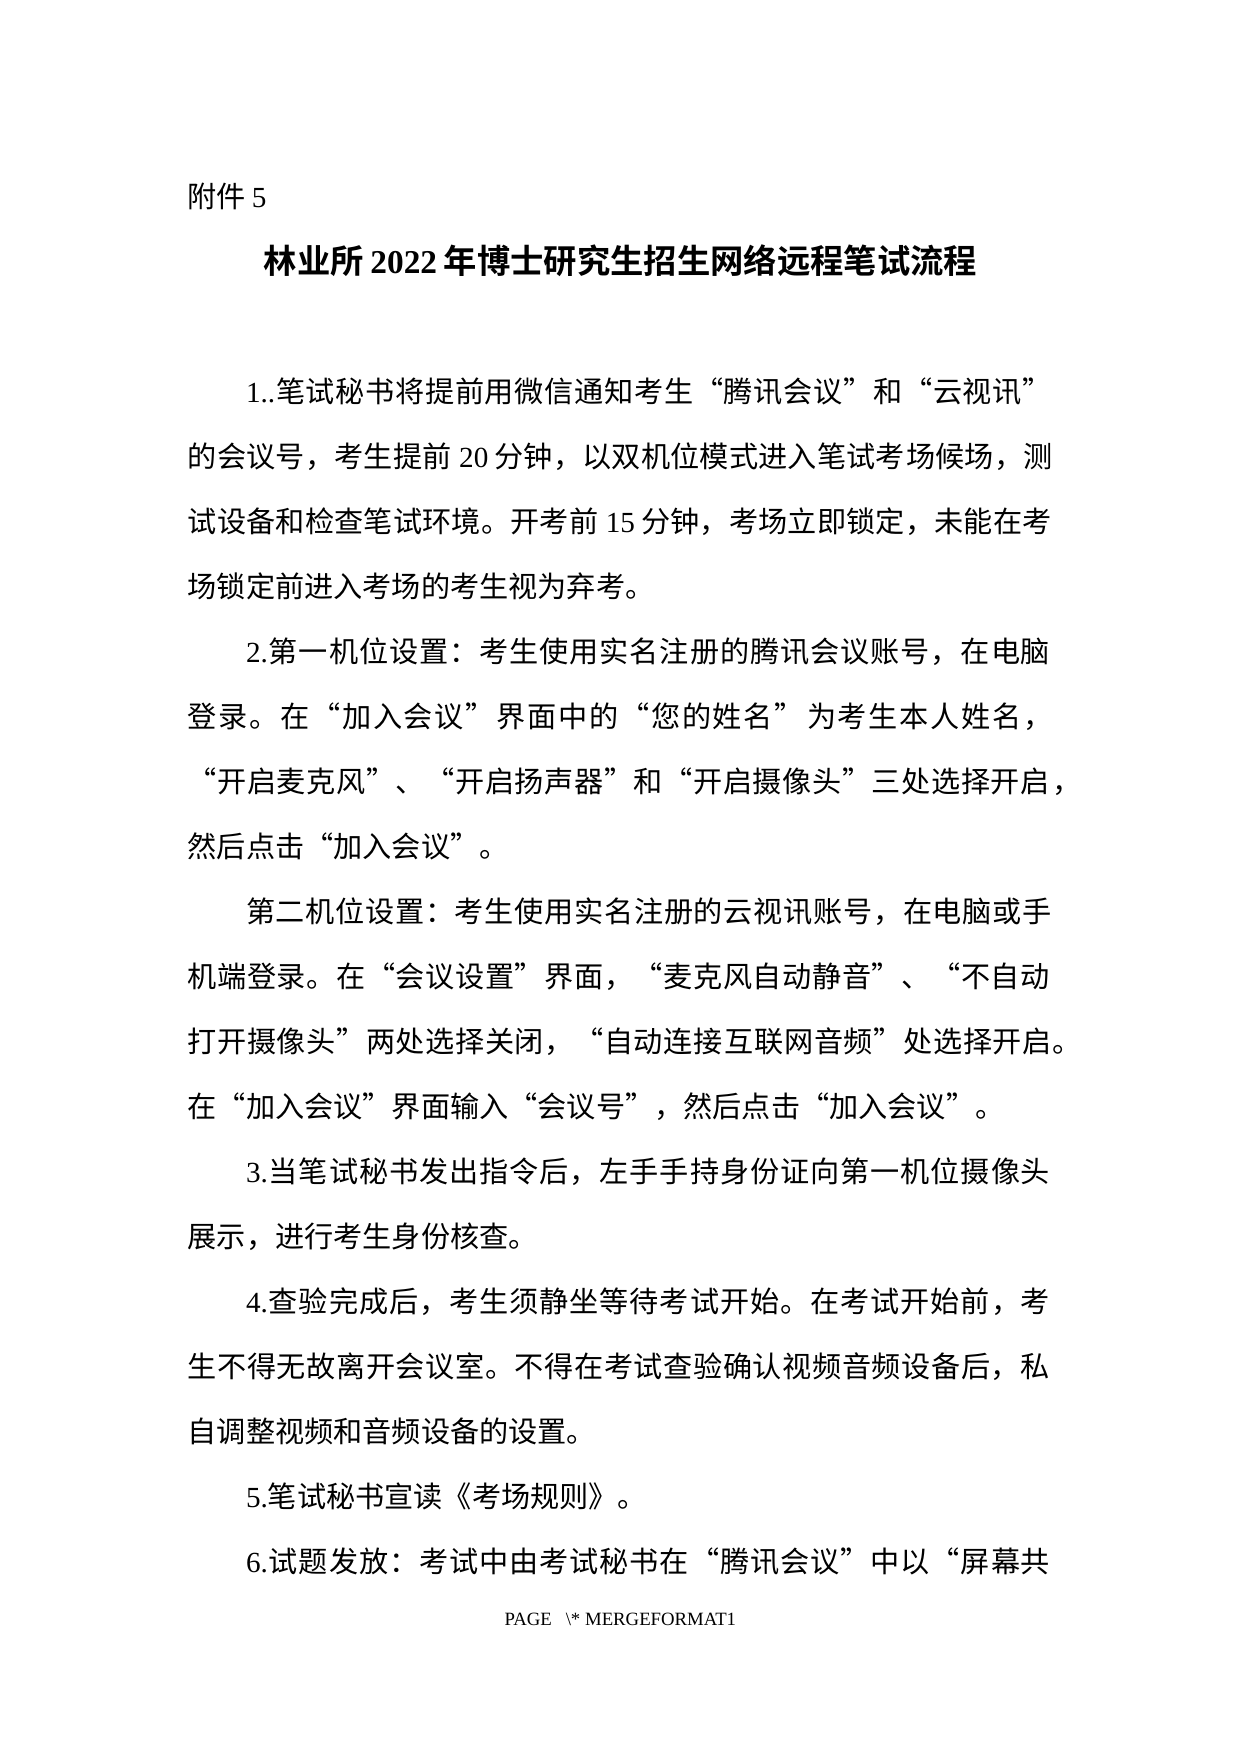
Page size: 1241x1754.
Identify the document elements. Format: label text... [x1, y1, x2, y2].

text 林业所2022年博士研究生招生网络远程笔试流程 [187, 227, 1053, 292]
text 3.当笔试秘书发出指令后，左手手持身份证向第一机位摄像头展示，进行考生身份核查。 [187, 1137, 1053, 1267]
text 1..笔试秘书将提前用微信通知考生“腾讯会议”和“云视讯”的会议号，考生提前 20分钟，以双机位模式进入笔试考场候场，测试设备和检查笔试环境。开考前15分钟，考场立即锁定，未能在考场锁定前进入考场的考生视为弃考。 [187, 357, 1053, 617]
text 5.笔试秘书宣读《考场规则》。 [187, 1462, 1053, 1527]
text 附件5 [187, 162, 1053, 227]
text 第二机位设置：考生使用实名注册的云视讯账号，在电脑或手机端登录。在“会议设置”界面，“麦克风自动静音”、“不自动打开摄像头”两处选择关闭，“自动连接互联网音频”处选择开启。在“加入会议”界面输入“会议号”，然后点击“加入会议”。 [187, 877, 1053, 1137]
text 4.查验完成后，考生须静坐等待考试开始。在考试开始前，考生不得无故离开会议室。不得在考试查验确认视频音频设备后，私自调整视频和音频设备的设置。 [187, 1267, 1053, 1462]
text 2.第一机位设置：考生使用实名注册的腾讯会议账号，在电脑登录。在“加入会议”界面中的“您的姓名”为考生本人姓名，“开启麦克风”、“开启扬声器”和“开启摄像头”三处选择开启，然后点击“加入会议”。 [187, 617, 1053, 877]
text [187, 1527, 1053, 1592]
